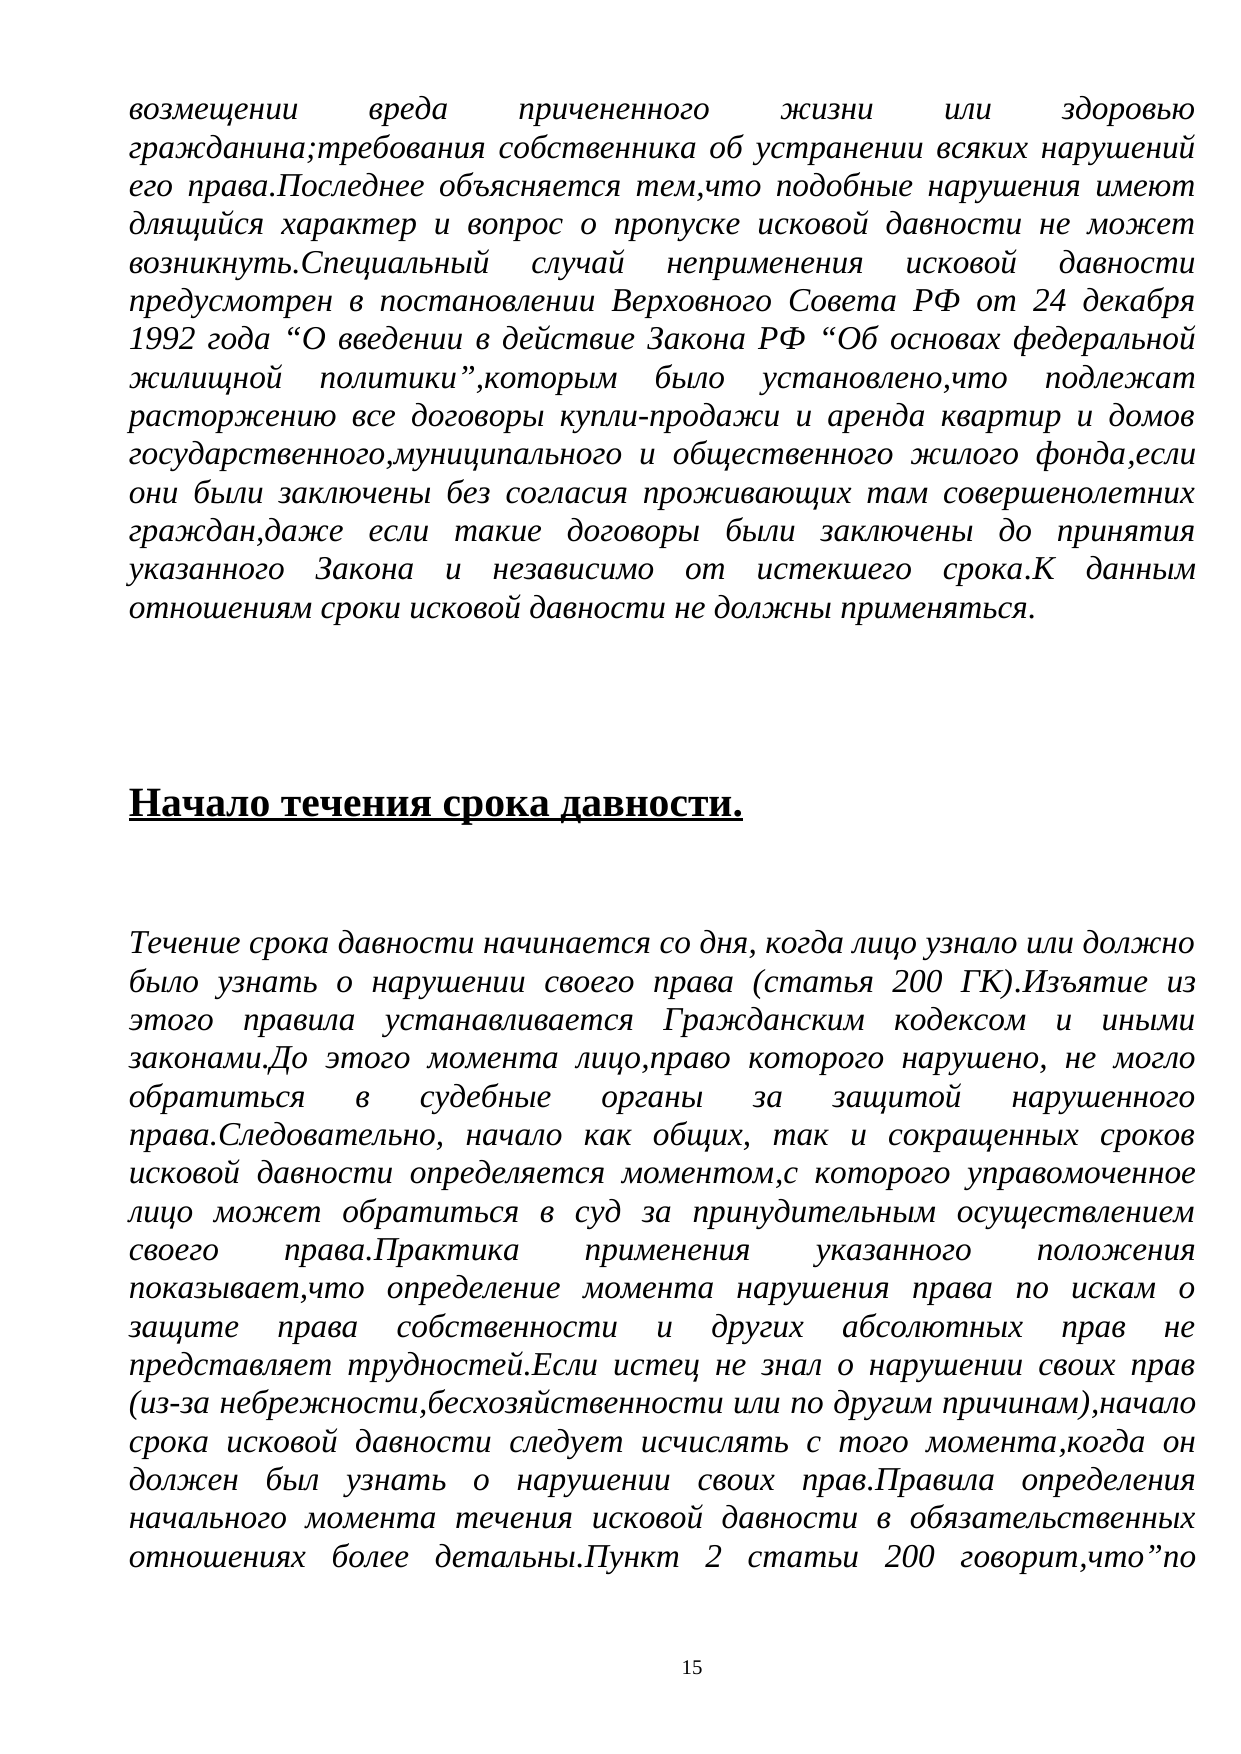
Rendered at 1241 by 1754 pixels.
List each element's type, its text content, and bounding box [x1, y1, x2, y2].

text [128, 89, 1196, 625]
text Начало течения срока давности. [128, 777, 1196, 825]
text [128, 923, 1196, 1574]
